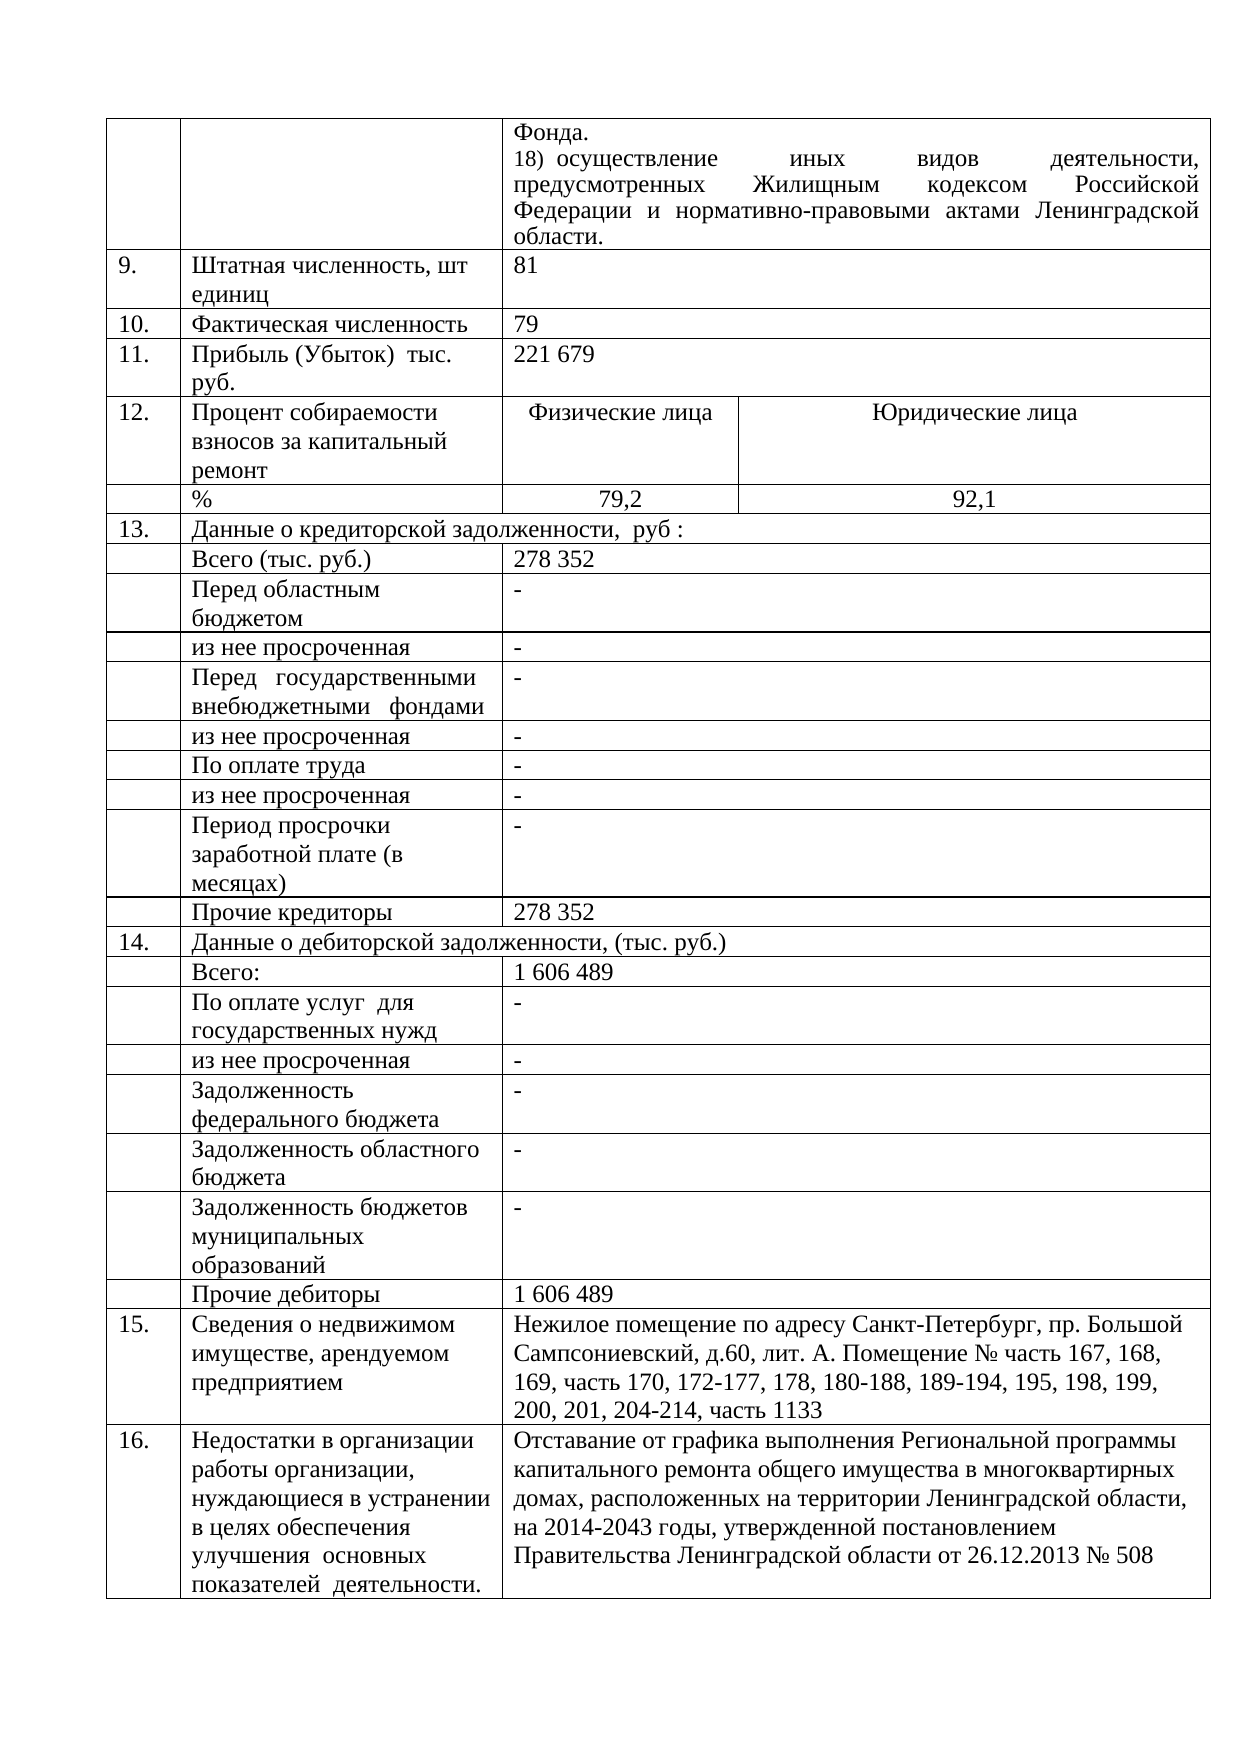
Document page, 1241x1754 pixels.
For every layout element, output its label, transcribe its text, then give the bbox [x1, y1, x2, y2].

table_cell Штатная численность, шт единиц [181, 250, 502, 308]
table_cell - [503, 1045, 1210, 1074]
table_cell [107, 544, 180, 573]
table_cell 79 [503, 309, 1210, 338]
table_cell 278 352 [503, 544, 1210, 573]
table_cell 15. [107, 1309, 180, 1424]
table_cell [107, 721, 180, 749]
table_cell Данные о дебиторской задолженности, (тыс. руб.) [181, 927, 1210, 956]
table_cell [181, 119, 502, 249]
table_cell 1 606 489 [503, 1280, 1210, 1308]
table_cell 11. [107, 339, 180, 396]
table_cell [107, 574, 180, 631]
table_cell [107, 780, 180, 809]
table_cell Сведения о недвижимом имуществе, арендуемом предприятием [181, 1309, 502, 1424]
table_cell - [503, 633, 1210, 661]
table_cell 92,1 [739, 485, 1210, 513]
table_cell - [503, 662, 1210, 720]
table_cell Данные о кредиторской задолженности, руб : [181, 514, 1210, 543]
table_cell [107, 987, 180, 1044]
table_cell 278 352 [503, 898, 1210, 926]
table_cell - [503, 751, 1210, 779]
table_cell Юридические лица [739, 397, 1210, 483]
table_cell [107, 485, 180, 513]
table_cell По оплате услуг для государственных нужд [181, 987, 502, 1044]
table_cell из нее просроченная [181, 721, 502, 749]
table_cell Фактическая численность [181, 309, 502, 338]
table_cell 12. [107, 397, 180, 483]
table_cell [107, 751, 180, 779]
table_cell - [503, 721, 1210, 749]
table_cell Прочие дебиторы [181, 1280, 502, 1308]
table_cell 8 [107, 119, 180, 249]
table_cell 16. [107, 1425, 180, 1598]
table_cell 81 [503, 250, 1210, 308]
table_cell - [503, 987, 1210, 1044]
table_cell [107, 1134, 180, 1191]
table_cell 14. [107, 927, 180, 956]
table_cell - [503, 810, 1210, 896]
table_cell По оплате труда [181, 751, 502, 779]
table_cell [107, 1045, 180, 1074]
table_cell % [181, 485, 502, 513]
table_cell Отставание от графика выполнения Региональной программы капитального ремонта общего имущества в многоквартирных домах, расположенных на территории Ленинградской области, на 2014-2043 годы, утвержденной постановлением Правительства Ленинградской области от 26.12.2013 № 508 [503, 1425, 1210, 1598]
table_cell [107, 1192, 180, 1278]
table_cell Задолженность бюджетов муниципальных образований [181, 1192, 502, 1278]
table_cell из нее просроченная [181, 633, 502, 661]
table_cell [107, 633, 180, 661]
table_cell 1 606 489 [503, 957, 1210, 986]
table_cell - [503, 574, 1210, 631]
table_cell [107, 957, 180, 986]
table_cell Перед областным бюджетом [181, 574, 502, 631]
table_cell 221 679 [503, 339, 1210, 396]
table_cell Задолженность областного бюджета [181, 1134, 502, 1191]
table_cell 10. [107, 309, 180, 338]
table_cell Прибыль (Убыток) тыс. руб. [181, 339, 502, 396]
table_cell - [503, 1134, 1210, 1191]
table_cell из нее просроченная [181, 1045, 502, 1074]
table_cell Задолженность федерального бюджета [181, 1075, 502, 1133]
table_cell 13. [107, 514, 180, 543]
table_cell [107, 1280, 180, 1308]
table_cell Физические лица [503, 397, 738, 483]
table_cell Недостатки в организации работы организации, нуждающиеся в устранении в целях обеспечения улучшения основных показателей деятельности. [181, 1425, 502, 1598]
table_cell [503, 119, 1210, 249]
table_cell Прочие кредиторы [181, 898, 502, 926]
table_cell Перед государственными внебюджетными фондами [181, 662, 502, 720]
table_cell Период просрочки заработной плате (в месяцах) [181, 810, 502, 896]
table_cell 79,2 [503, 485, 738, 513]
table_cell [107, 1075, 180, 1133]
table_cell [107, 662, 180, 720]
table_cell [107, 898, 180, 926]
table_cell Процент собираемости взносов за капитальный ремонт [181, 397, 502, 483]
table_cell Нежилое помещение по адресу Санкт-Петербург, пр. Большой Сампсониевский, д.60, лит. А. Помещение № часть 167, 168, 169, часть 170, 172-177, 178, 180-188, 189-194, 195, 198, 199, 200, 201, 204-214, часть 1133 [503, 1309, 1210, 1424]
table_cell - [503, 780, 1210, 809]
table_cell Всего (тыс. руб.) [181, 544, 502, 573]
table_cell 9. [107, 250, 180, 308]
table_cell Всего: [181, 957, 502, 986]
table_cell [107, 810, 180, 896]
table_cell из нее просроченная [181, 780, 502, 809]
table_cell - [503, 1075, 1210, 1133]
table_cell - [503, 1192, 1210, 1278]
